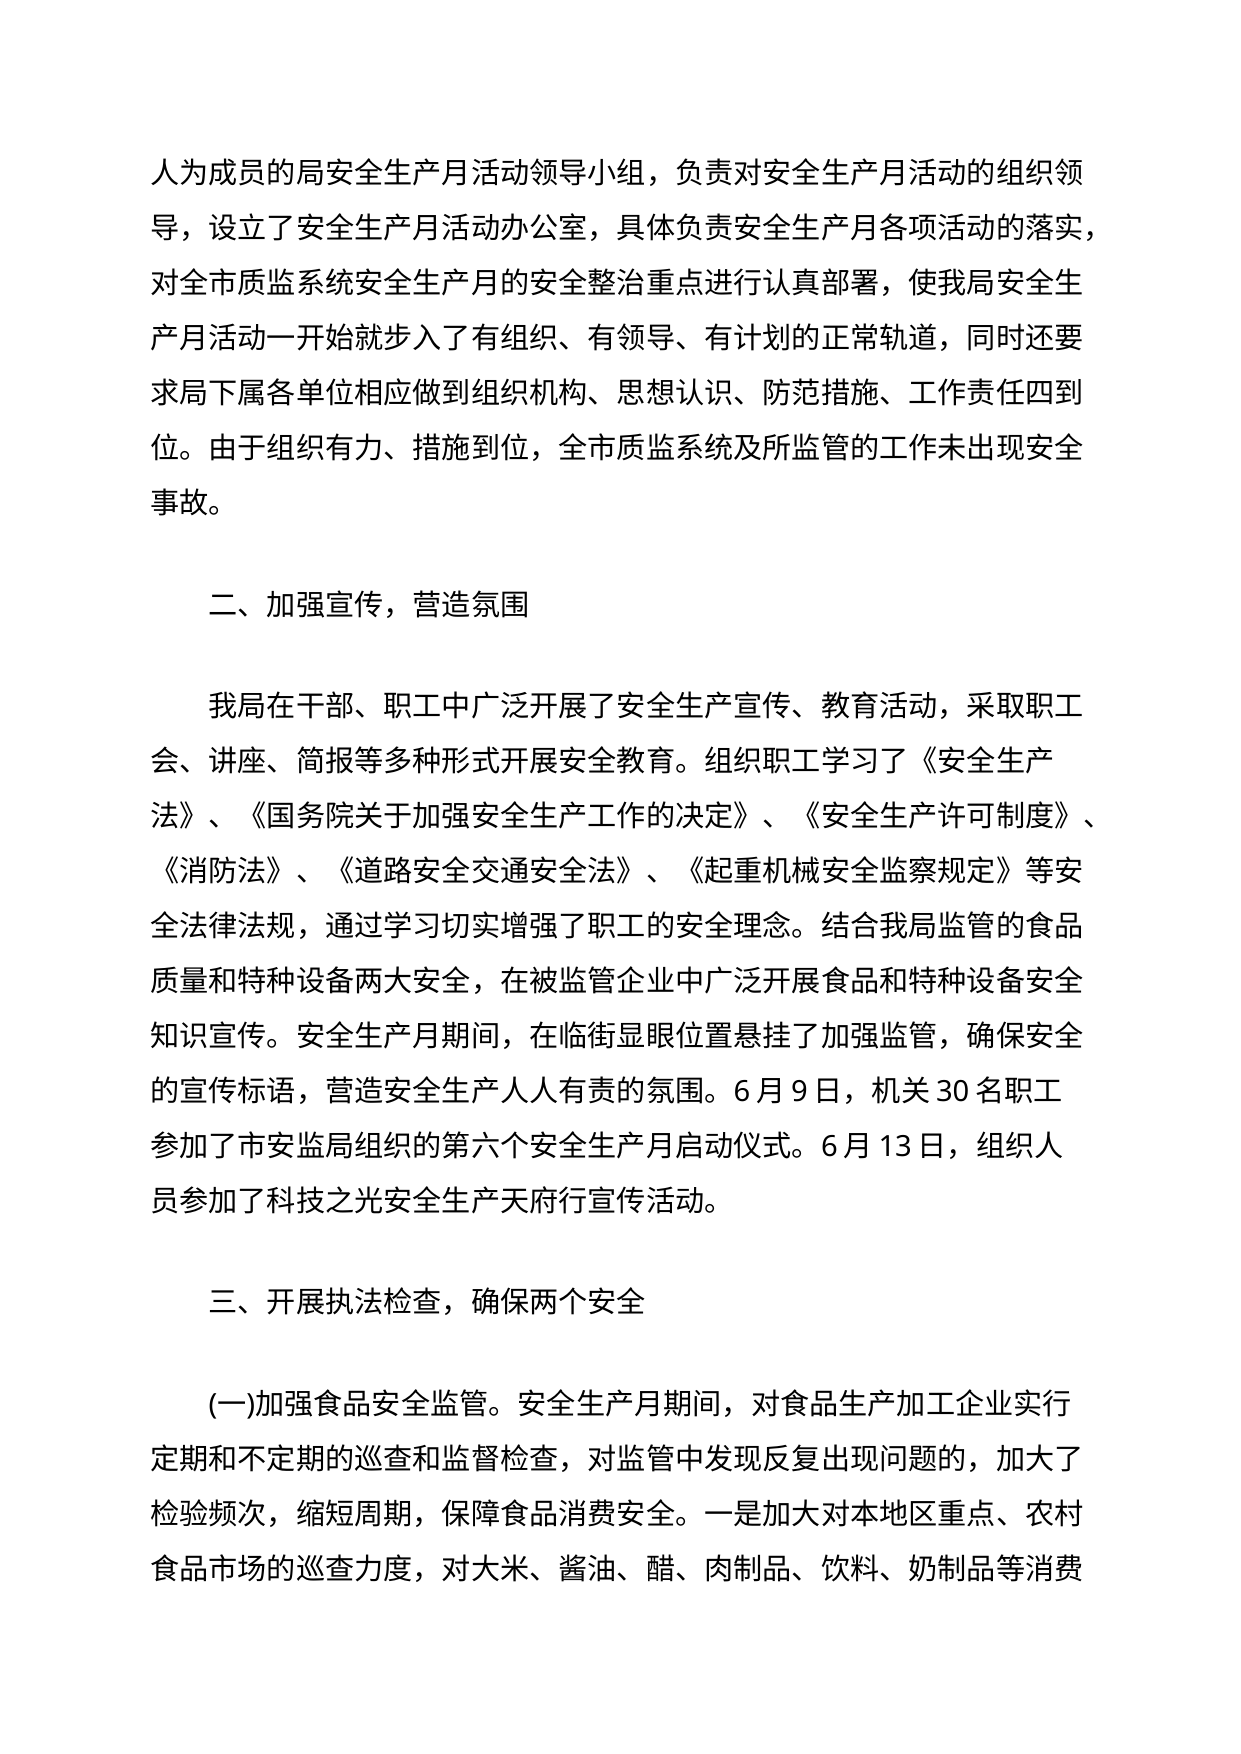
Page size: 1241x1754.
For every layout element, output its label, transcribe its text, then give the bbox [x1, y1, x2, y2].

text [150, 150, 1090, 522]
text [150, 1381, 1090, 1588]
text 三、开展执法检查，确保两个安全 [150, 1279, 1090, 1321]
text 我局在干部、职工中广泛开展了安全生产宣传、教育活动，采取职工会、讲座、简报等多种形式开展安全教育。组织职工学习了《安全生产法》、《国务院关于加强安全生产工作的决定》、《安全生产许可制度》、《消防法》、《道路安全交通安全法》、《起重机械安全监察规定》等安全法律法规，通过学习切实增强了职工的安全理念。结合我局监管的食品质量和特种设备两大安全，在被监管企业中广泛开展食品和特种设备安全知识宣传。安全生产月期间，在临街显眼位置悬挂了加强监管，确保安全的宣传标语，营造安全生产人人有责的氛围。6月9日，机关30名职工参加了市安监局组织的第六个安全生产月启动仪式。6月13日，组织人员参加了科技之光安全生产天府行宣传活动。 [150, 683, 1090, 1219]
text 二、加强宣传，营造氛围 [150, 581, 1090, 623]
